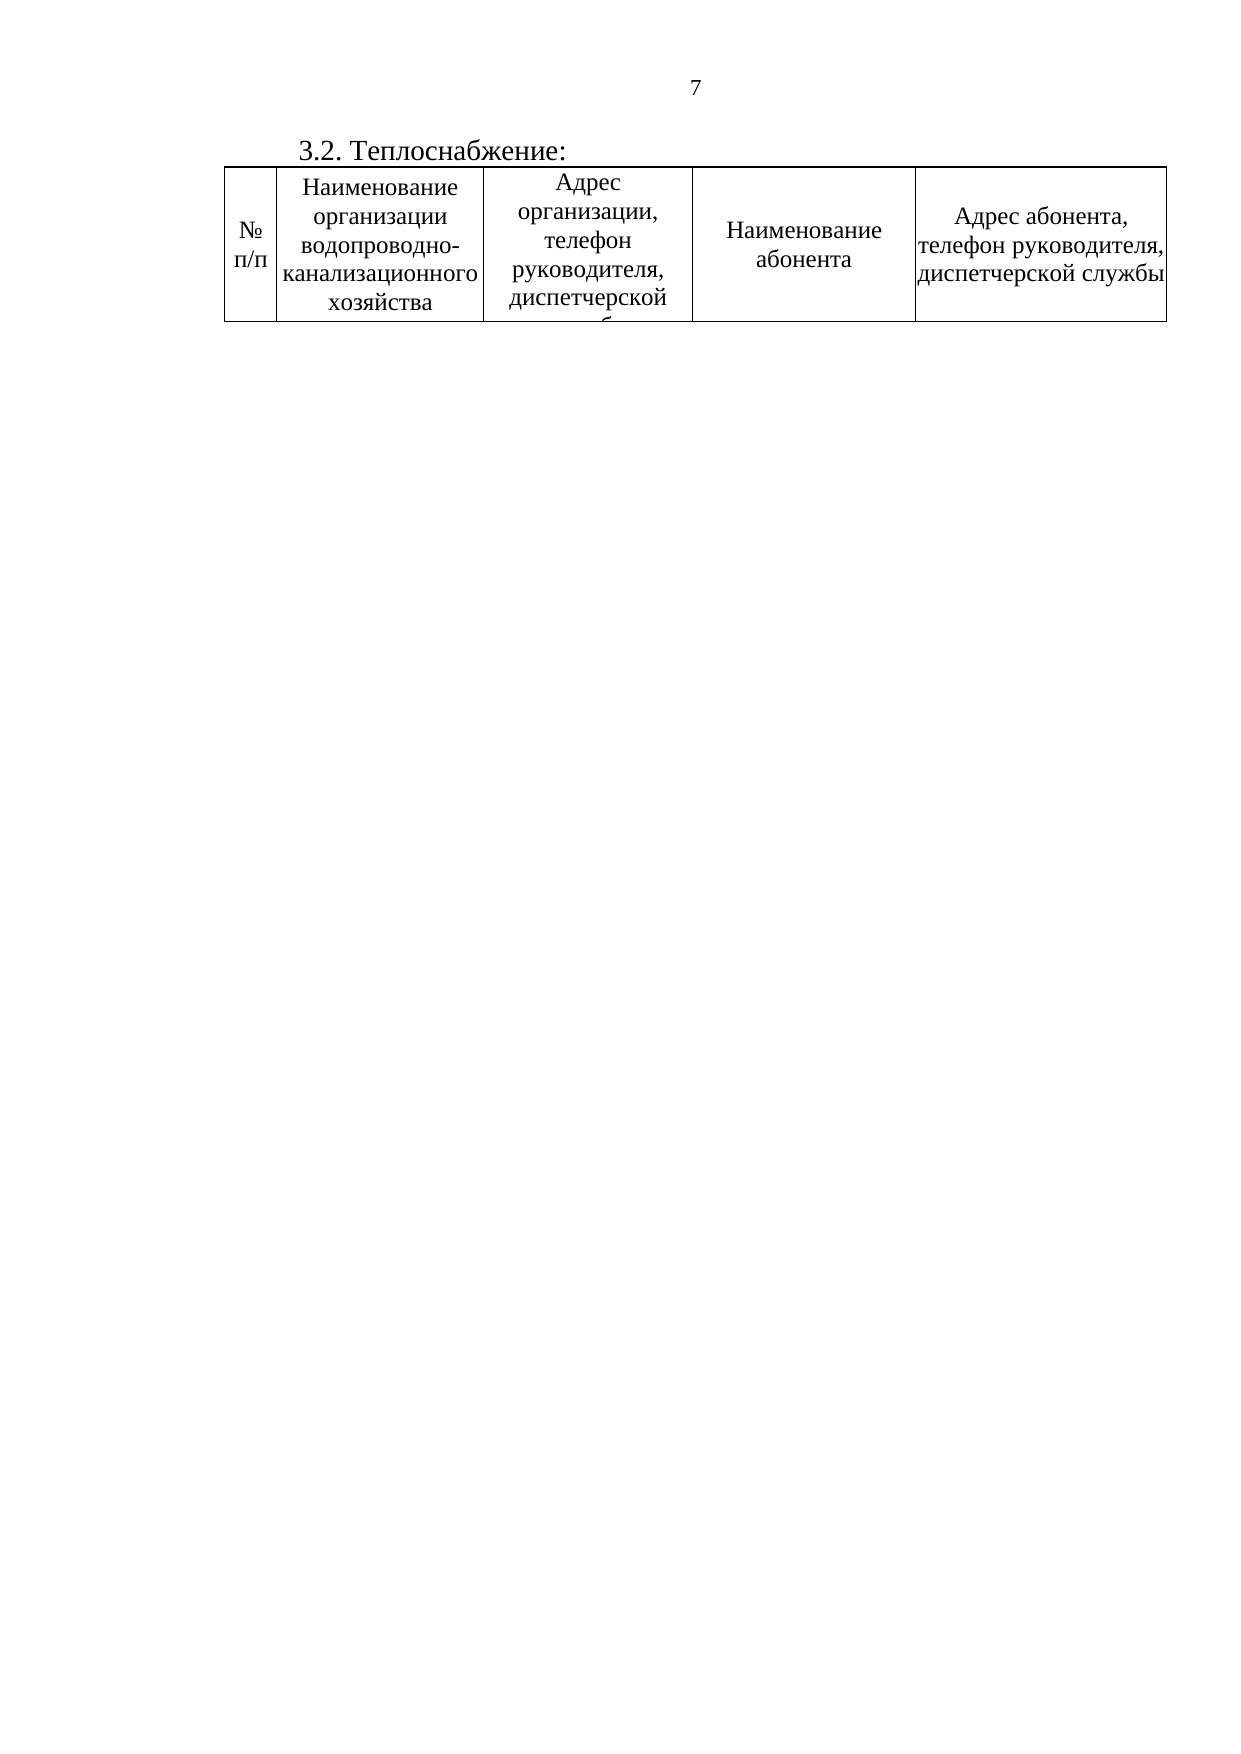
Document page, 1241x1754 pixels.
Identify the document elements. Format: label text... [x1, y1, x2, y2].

table_header Наименование абонента [693, 168, 915, 321]
table_header Адрес организации, телефон руководителя, диспетчерской службы [484, 168, 692, 321]
table_header Наименование организации водопроводно-канализационного хозяйства [277, 168, 483, 321]
text 3.2. Теплоснабжение: [224, 133, 1166, 166]
table_header № п/п [225, 168, 276, 321]
table_header Адрес абонента, телефон руководителя, диспетчерской службы [916, 168, 1166, 321]
